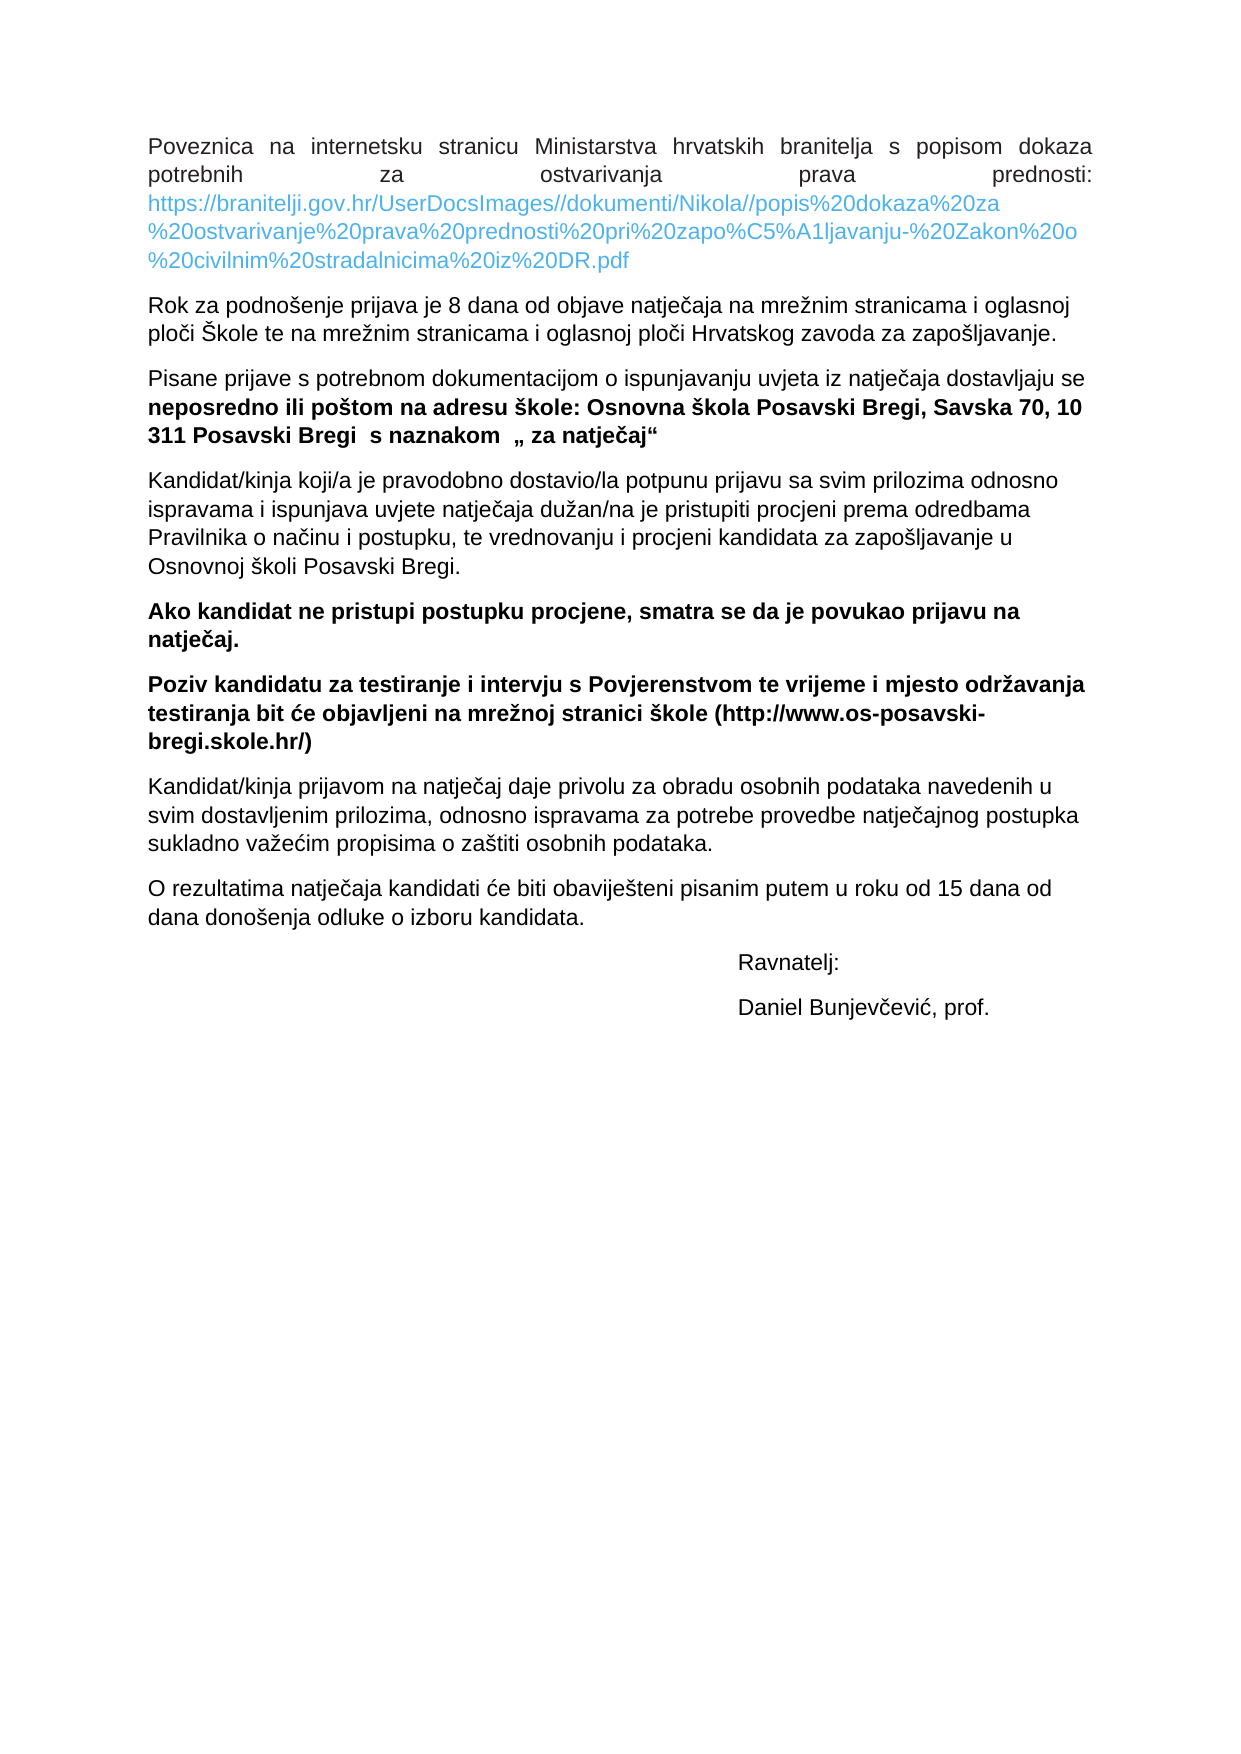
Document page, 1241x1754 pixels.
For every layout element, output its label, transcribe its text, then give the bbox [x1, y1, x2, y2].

text Rok za podnošenje prijava je 8 dana od objave natječaja na mrežnim stranicama i oglasnoj ploči Škole te na mrežnim stranicama i oglasnoj ploči Hrvatskog zavoda za zapošljavanje. [148, 292, 1093, 347]
text Poveznica na internetsku stranicu Ministarstva hrvatskih branitelja s popisom dokaza potrebnih za ostvarivanja prava prednosti: https://branitelji.gov.hr/UserDocsImages//dokumenti/Nikola//popis%20dokaza%20za%20ostvarivanje%20prava%20prednosti%20pri%20zapo%C5%A1ljavanju-%20Zakon%20o%20civilnim%20stradalnicima%20iz%20DR.pdf [148, 133, 1093, 273]
text O rezultatima natječaja kandidati će biti obaviješteni pisanim putem u roku od 15 dana od dana donošenja odluke o izboru kandidata. [148, 875, 1093, 930]
text Ravnatelj: [148, 949, 1093, 975]
text Daniel Bunjevčević, prof. [148, 994, 1093, 1020]
text Pisane prijave s potrebnom dokumentacijom o ispunjavanju uvjeta iz natječaja dostavljaju se neposredno ili poštom na adresu škole: Osnovna škola Posavski Bregi, Savska 70, 10 311 Posavski Bregi s naznakom „ za natječaj“ [148, 365, 1093, 448]
text Kandidat/kinja prijavom na natječaj daje privolu za obradu osobnih podataka navedenih u svim dostavljenim prilozima, odnosno ispravama za potrebe provedbe natječajnog postupka sukladno važećim propisima o zaštiti osobnih podataka. [148, 773, 1093, 856]
text Kandidat/kinja koji/a je pravodobno dostavio/la potpunu prijavu sa svim prilozima odnosno ispravama i ispunjava uvjete natječaja dužan/na je pristupiti procjeni prema odredbama Pravilnika o načinu i postupku, te vrednovanju i procjeni kandidata za zapošljavanje u Osnovnoj školi Posavski Bregi. [148, 467, 1093, 579]
text Ako kandidat ne pristupi postupku procjene, smatra se da je povukao prijavu na natječaj. [148, 598, 1093, 652]
text Poziv kandidatu za testiranje i intervju s Povjerenstvom te vrijeme i mjesto održavanja testiranja bit će objavljeni na mrežnoj stranici škole (http://www.os-posavski-bregi.skole.hr/) [148, 671, 1093, 754]
